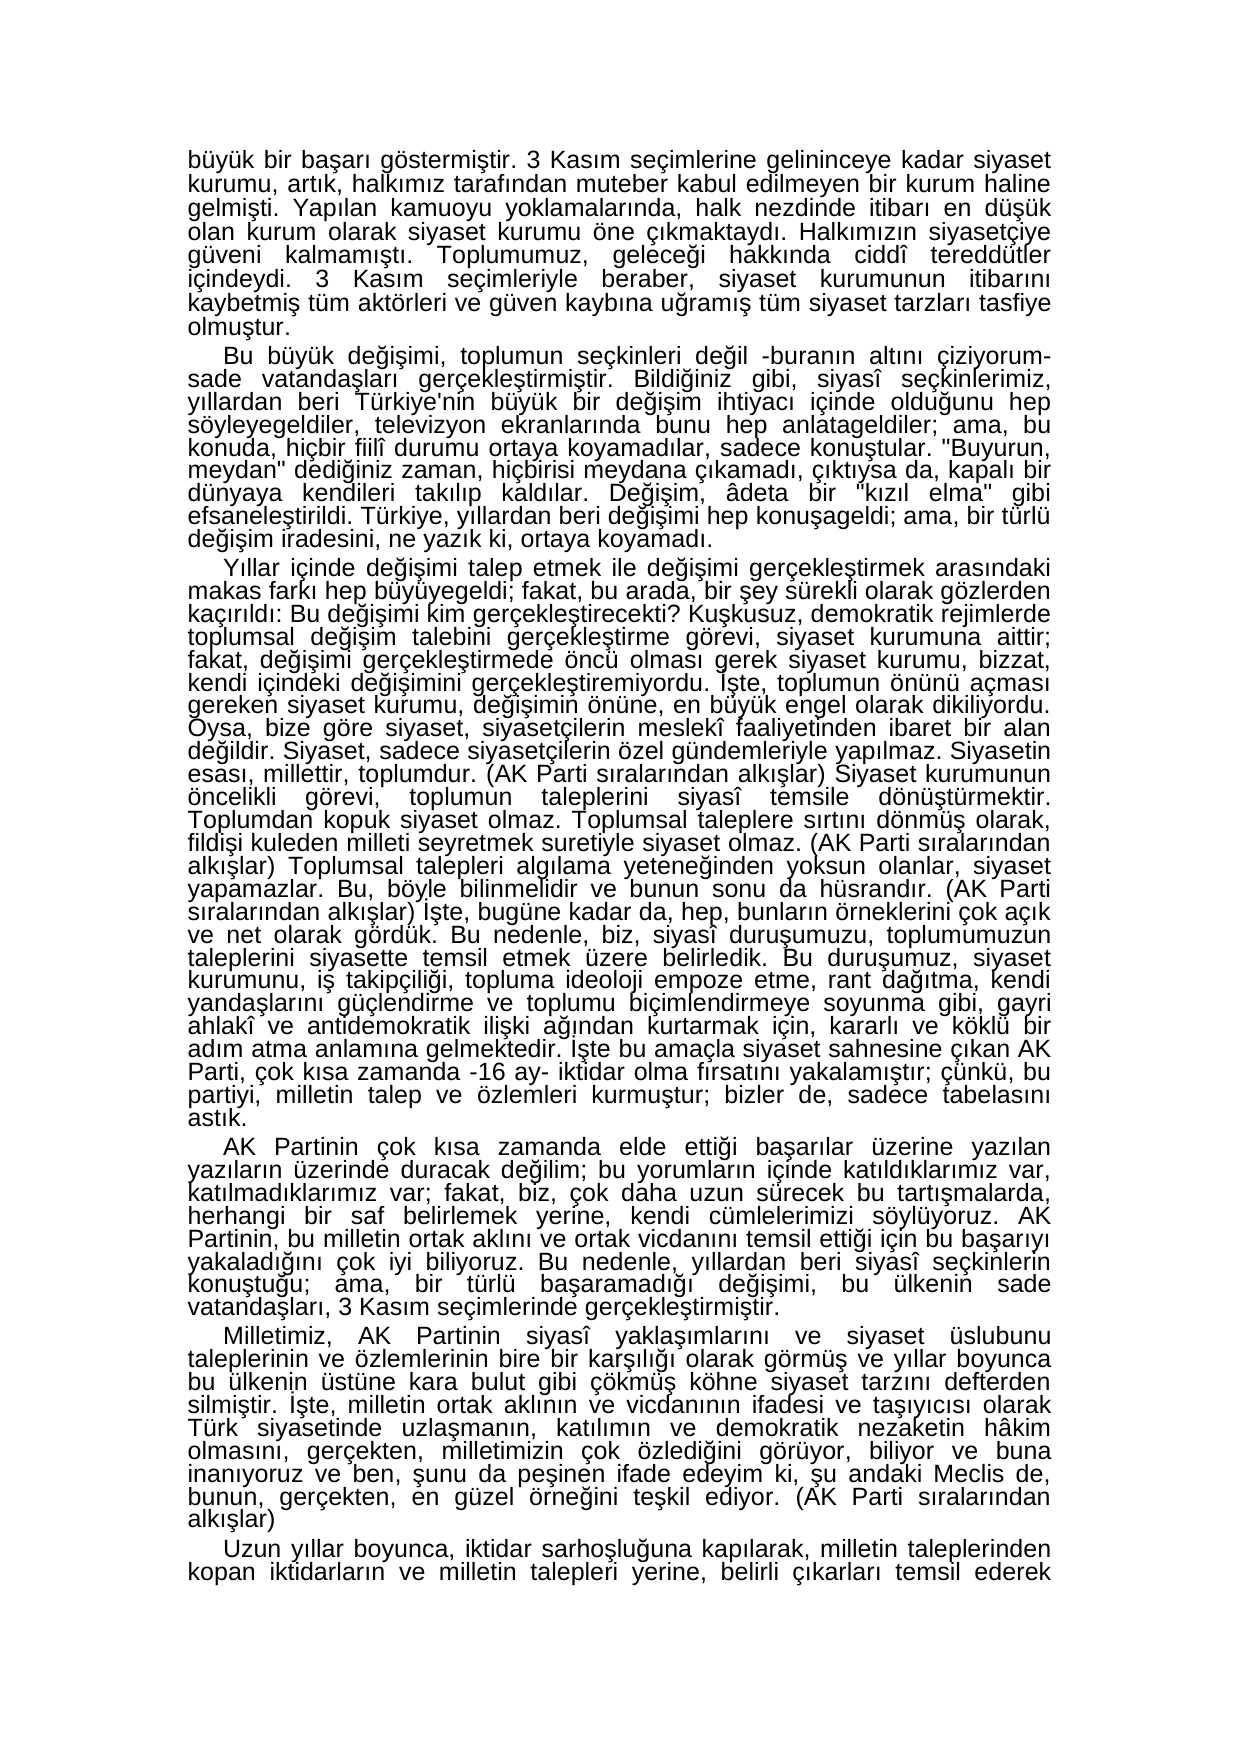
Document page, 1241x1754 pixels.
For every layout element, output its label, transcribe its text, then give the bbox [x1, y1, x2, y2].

text AK Partinin çok kısa zamanda elde ettiği başarılar üzerine yazılan yazıların üzerinde duracak değilim; bu yorumların içinde katıldıklarımız var, katılmadıklarımız var; fakat, biz, çok daha uzun sürecek bu tartışmalarda, herhangi bir saf belirlemek yerine, kendi cümlelerimizi söylüyoruz. AK Partinin, bu milletin ortak aklını ve ortak vicdanını temsil ettiği için bu başarıyı yakaladığını çok iyi biliyoruz. Bu nedenle, yıllardan beri siyasî seçkinlerin konuştuğu; ama, bir türlü başaramadığı değişimi, bu ülkenin sade vatandaşları, 3 Kasım seçimlerinde gerçekleştirmiştir. [187, 1137, 1053, 1320]
text Bu büyük değişimi, toplumun seçkinleri değil -buranın altını çiziyorum- sade vatandaşları gerçekleştirmiştir. Bildiğiniz gibi, siyasî seçkinlerimiz, yıllardan beri Türkiye'nin büyük bir değişim ihtiyacı içinde olduğunu hep söyleyegeldiler, televizyon ekranlarında bunu hep anlatageldiler; ama, bu konuda, hiçbir fiilî durumu ortaya koyamadılar, sadece konuştular. "Buyurun, meydan" dediğiniz zaman, hiçbirisi meydana çıkamadı, çıktıysa da, kapalı bir dünyaya kendileri takılıp kaldılar. Değişim, âdeta bir "kızıl elma" gibi efsaneleştirildi. Türkiye, yıllardan beri değişimi hep konuşageldi; ama, bir türlü değişim iradesini, ne yazık ki, ortaya koyamadı. [187, 346, 1053, 552]
text Milletimiz, AK Partinin siyasî yaklaşımlarını ve siyaset üslubunu taleplerinin ve özlemlerinin bire bir karşılığı olarak görmüş ve yıllar boyunca bu ülkenin üstüne kara bulut gibi çökmüş köhne siyaset tarzını defterden silmiştir. İşte, milletin ortak aklının ve vicdanının ifadesi ve taşıyıcısı olarak Türk siyasetinde uzlaşmanın, katılımın ve demokratik nezaketin hâkim olmasını, gerçekten, milletimizin çok özlediğini görüyor, biliyor ve buna inanıyoruz ve ben, şunu da peşinen ifade edeyim ki, şu andaki Meclis de, bunun, gerçekten, en güzel örneğini teşkil ediyor. (AK Parti sıralarından alkışlar) [187, 1326, 1053, 1532]
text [187, 150, 1053, 340]
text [187, 1538, 1053, 1585]
text Yıllar içinde değişimi talep etmek ile değişimi gerçekleştirmek arasındaki makas farkı hep büyüyegeldi; fakat, bu arada, bir şey sürekli olarak gözlerden kaçırıldı: Bu değişimi kim gerçekleştirecekti? Kuşkusuz, demokratik rejimlerde toplumsal değişim talebini gerçekleştirme görevi, siyaset kurumuna aittir; fakat, değişimi gerçekleştirmede öncü olması gerek siyaset kurumu, bizzat, kendi içindeki değişimini gerçekleştiremiyordu. İşte, toplumun önünü açması gereken siyaset kurumu, değişimin önüne, en büyük engel olarak dikiliyordu. Oysa, bize göre siyaset, siyasetçilerin meslekî faaliyetinden ibaret bir alan değildir. Siyaset, sadece siyasetçilerin özel gündemleriyle yapılmaz. Siyasetin esası, millettir, toplumdur. (AK Parti sıralarından alkışlar) Siyaset kurumunun öncelikli görevi, toplumun taleplerini siyasî temsile dönüştürmektir. Toplumdan kopuk siyaset olmaz. Toplumsal taleplere sırtını dönmüş olarak, fildişi kuleden milleti seyretmek suretiyle siyaset olmaz. (AK Parti sıralarından alkışlar) Toplumsal talepleri algılama yeteneğinden yoksun olanlar, siyaset yapamazlar. Bu, böyle bilinmelidir ve bunun sonu da hüsrandır. (AK Parti sıralarından alkışlar) İşte, bugüne kadar da, hep, bunların örneklerini çok açık ve net olarak gördük. Bu nedenle, biz, siyasî duruşumuzu, toplumumuzun taleplerini siyasette temsil etmek üzere belirledik. Bu duruşumuz, siyaset kurumunu, iş takipçiliği, topluma ideoloji empoze etme, rant dağıtma, kendi yandaşlarını güçlendirme ve toplumu biçimlendirmeye soyunma gibi, gayri ahlakî ve antidemokratik ilişki ağından kurtarmak için, kararlı ve köklü bir adım atma anlamına gelmektedir. İşte bu amaçla siyaset sahnesine çıkan AK Parti, çok kısa zamanda -16 ay- iktidar olma fırsatını yakalamıştır; çünkü, bu partiyi, milletin talep ve özlemleri kurmuştur; bizler de, sadece tabelasını astık. [187, 558, 1053, 1131]
